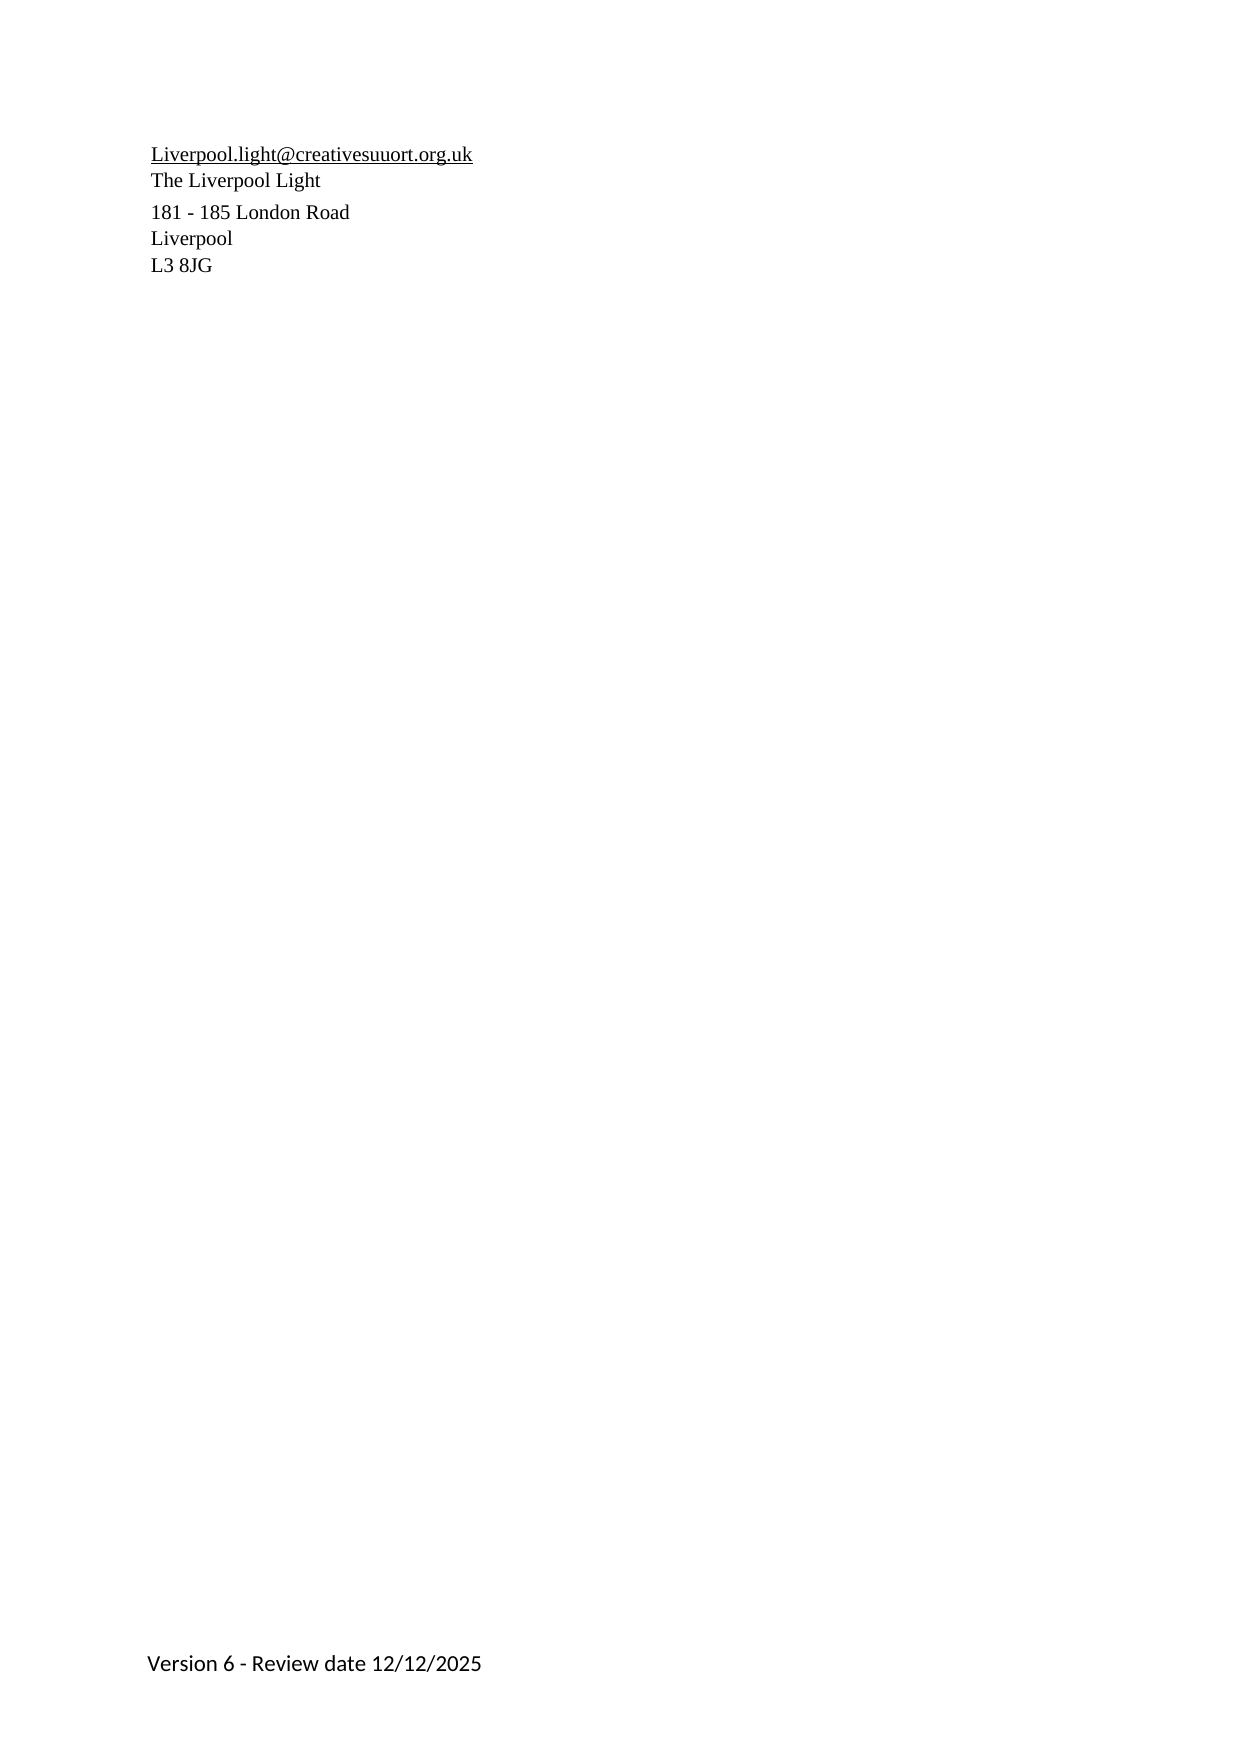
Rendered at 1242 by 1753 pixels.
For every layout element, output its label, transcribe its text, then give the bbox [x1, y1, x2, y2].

text L3 8JG [151, 252, 1077, 277]
text Liverpool [151, 226, 1077, 250]
subtitle Liverpool.light@creativesuuort.org.uk [151, 142, 1077, 166]
text The Liverpool Light [151, 168, 1077, 192]
text 181 - 185 London Road [151, 200, 1077, 224]
